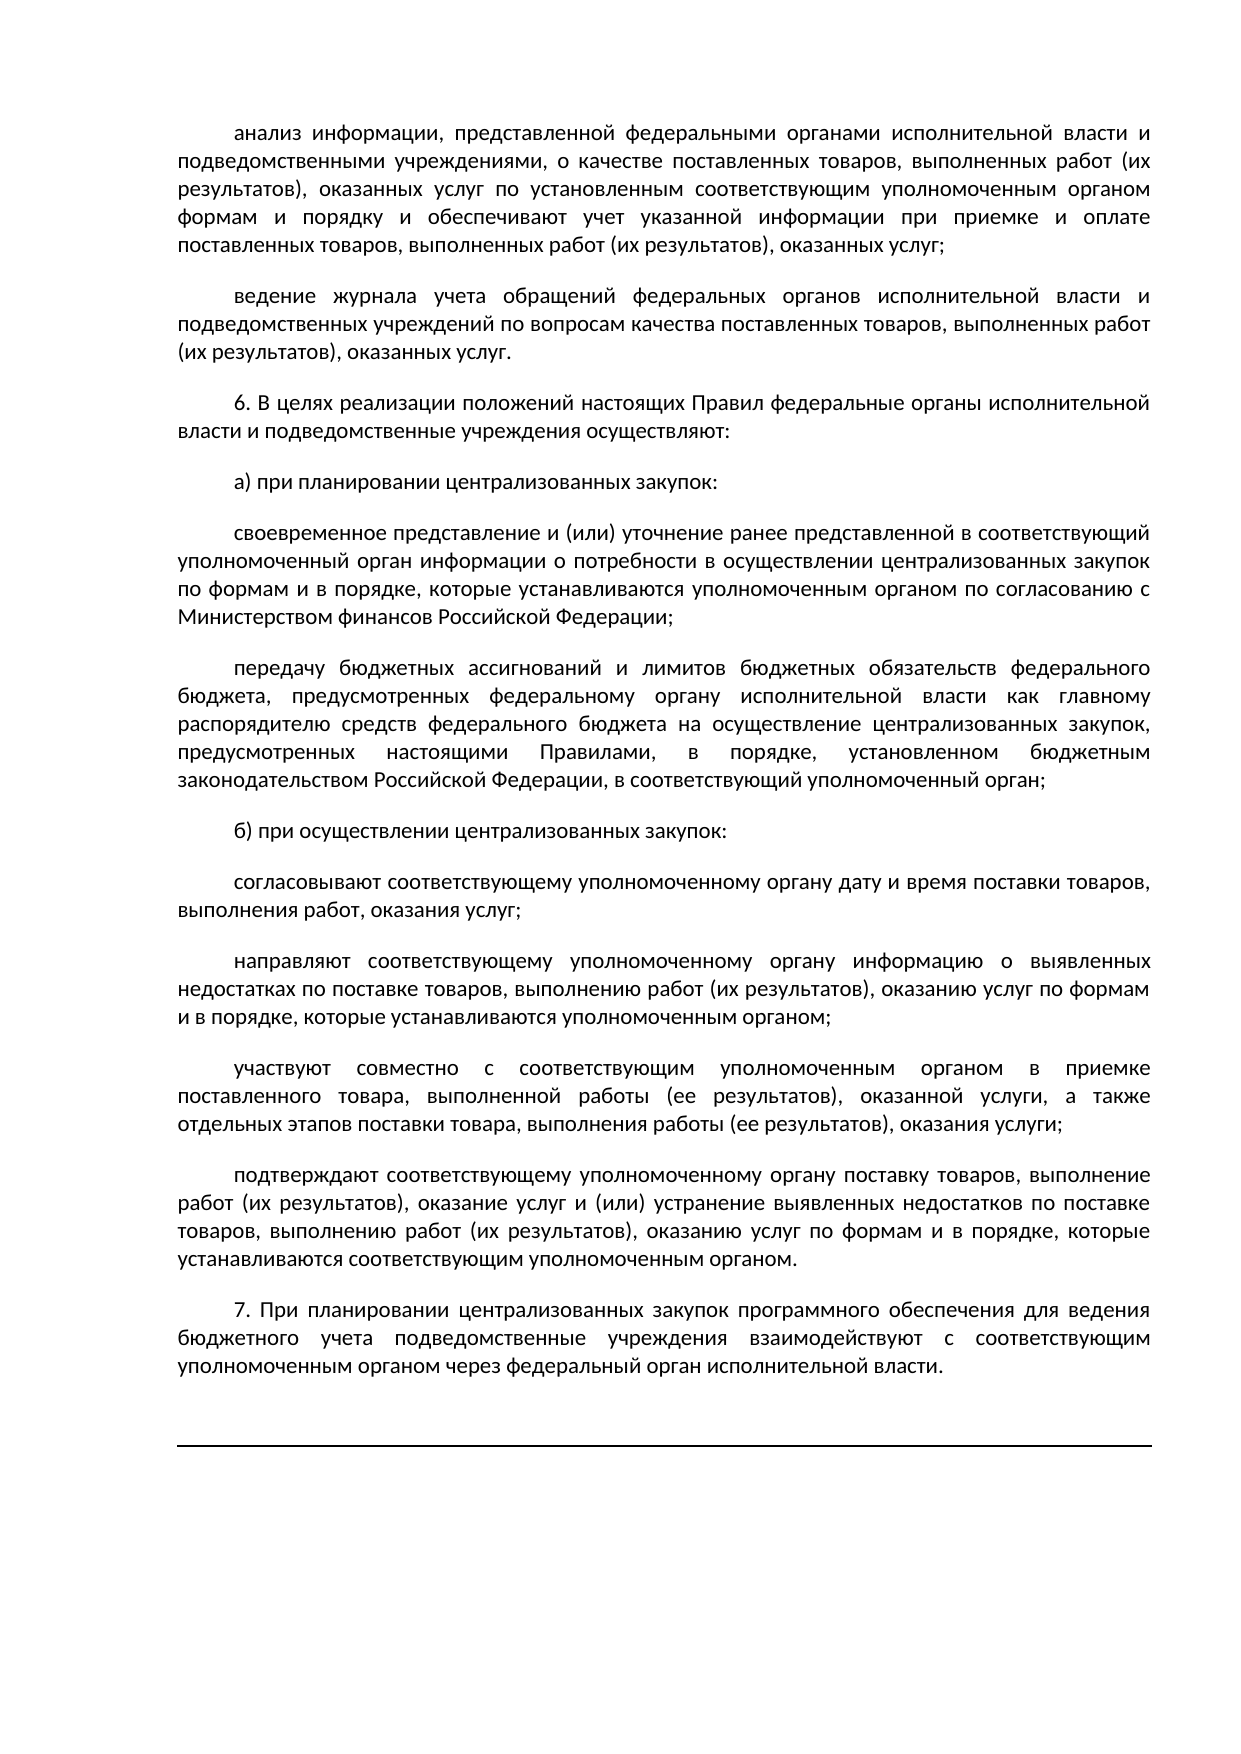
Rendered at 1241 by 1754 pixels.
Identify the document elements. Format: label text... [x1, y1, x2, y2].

text своевременное представление и (или) уточнение ранее представленной в соответствующий уполномоченный орган информации о потребности в осуществлении централизованных закупок по формам и в порядке, которые устанавливаются уполномоченным органом по согласованию с Министерством финансов Российской Федерации; [177, 518, 1152, 630]
text 6. В целях реализации положений настоящих Правил федеральные органы исполнительной власти и подведомственные учреждения осуществляют: [177, 388, 1152, 444]
text б) при осуществлении централизованных закупок: [177, 816, 1152, 844]
text ведение журнала учета обращений федеральных органов исполнительной власти и подведомственных учреждений по вопросам качества поставленных товаров, выполненных работ (их результатов), оказанных услуг. [177, 281, 1152, 365]
text участвуют совместно с соответствующим уполномоченным органом в приемке поставленного товара, выполненной работы (ее результатов), оказанной услуги, а также отдельных этапов поставки товара, выполнения работы (ее результатов), оказания услуги; [177, 1053, 1152, 1137]
text анализ информации, представленной федеральными органами исполнительной власти и подведомственными учреждениями, о качестве поставленных товаров, выполненных работ (их результатов), оказанных услуг по установленным соответствующим уполномоченным органом формам и порядку и обеспечивают учет указанной информации при приемке и оплате поставленных товаров, выполненных работ (их результатов), оказанных услуг; [177, 118, 1152, 258]
text 7. При планировании централизованных закупок программного обеспечения для ведения бюджетного учета подведомственные учреждения взаимодействуют с соответствующим уполномоченным органом через федеральный орган исполнительной власти. [177, 1295, 1152, 1379]
text а) при планировании централизованных закупок: [177, 467, 1152, 495]
text направляют соответствующему уполномоченному органу информацию о выявленных недостатках по поставке товаров, выполнению работ (их результатов), оказанию услуг по формам и в порядке, которые устанавливаются уполномоченным органом; [177, 946, 1152, 1030]
text согласовывают соответствующему уполномоченному органу дату и время поставки товаров, выполнения работ, оказания услуг; [177, 867, 1152, 923]
text передачу бюджетных ассигнований и лимитов бюджетных обязательств федерального бюджета, предусмотренных федеральному органу исполнительной власти как главному распорядителю средств федерального бюджета на осуществление централизованных закупок, предусмотренных настоящими Правилами, в порядке, установленном бюджетным законодательством Российской Федерации, в соответствующий уполномоченный орган; [177, 653, 1152, 793]
text подтверждают соответствующему уполномоченному органу поставку товаров, выполнение работ (их результатов), оказание услуг и (или) устранение выявленных недостатков по поставке товаров, выполнению работ (их результатов), оказанию услуг по формам и в порядке, которые устанавливаются соответствующим уполномоченным органом. [177, 1160, 1152, 1272]
